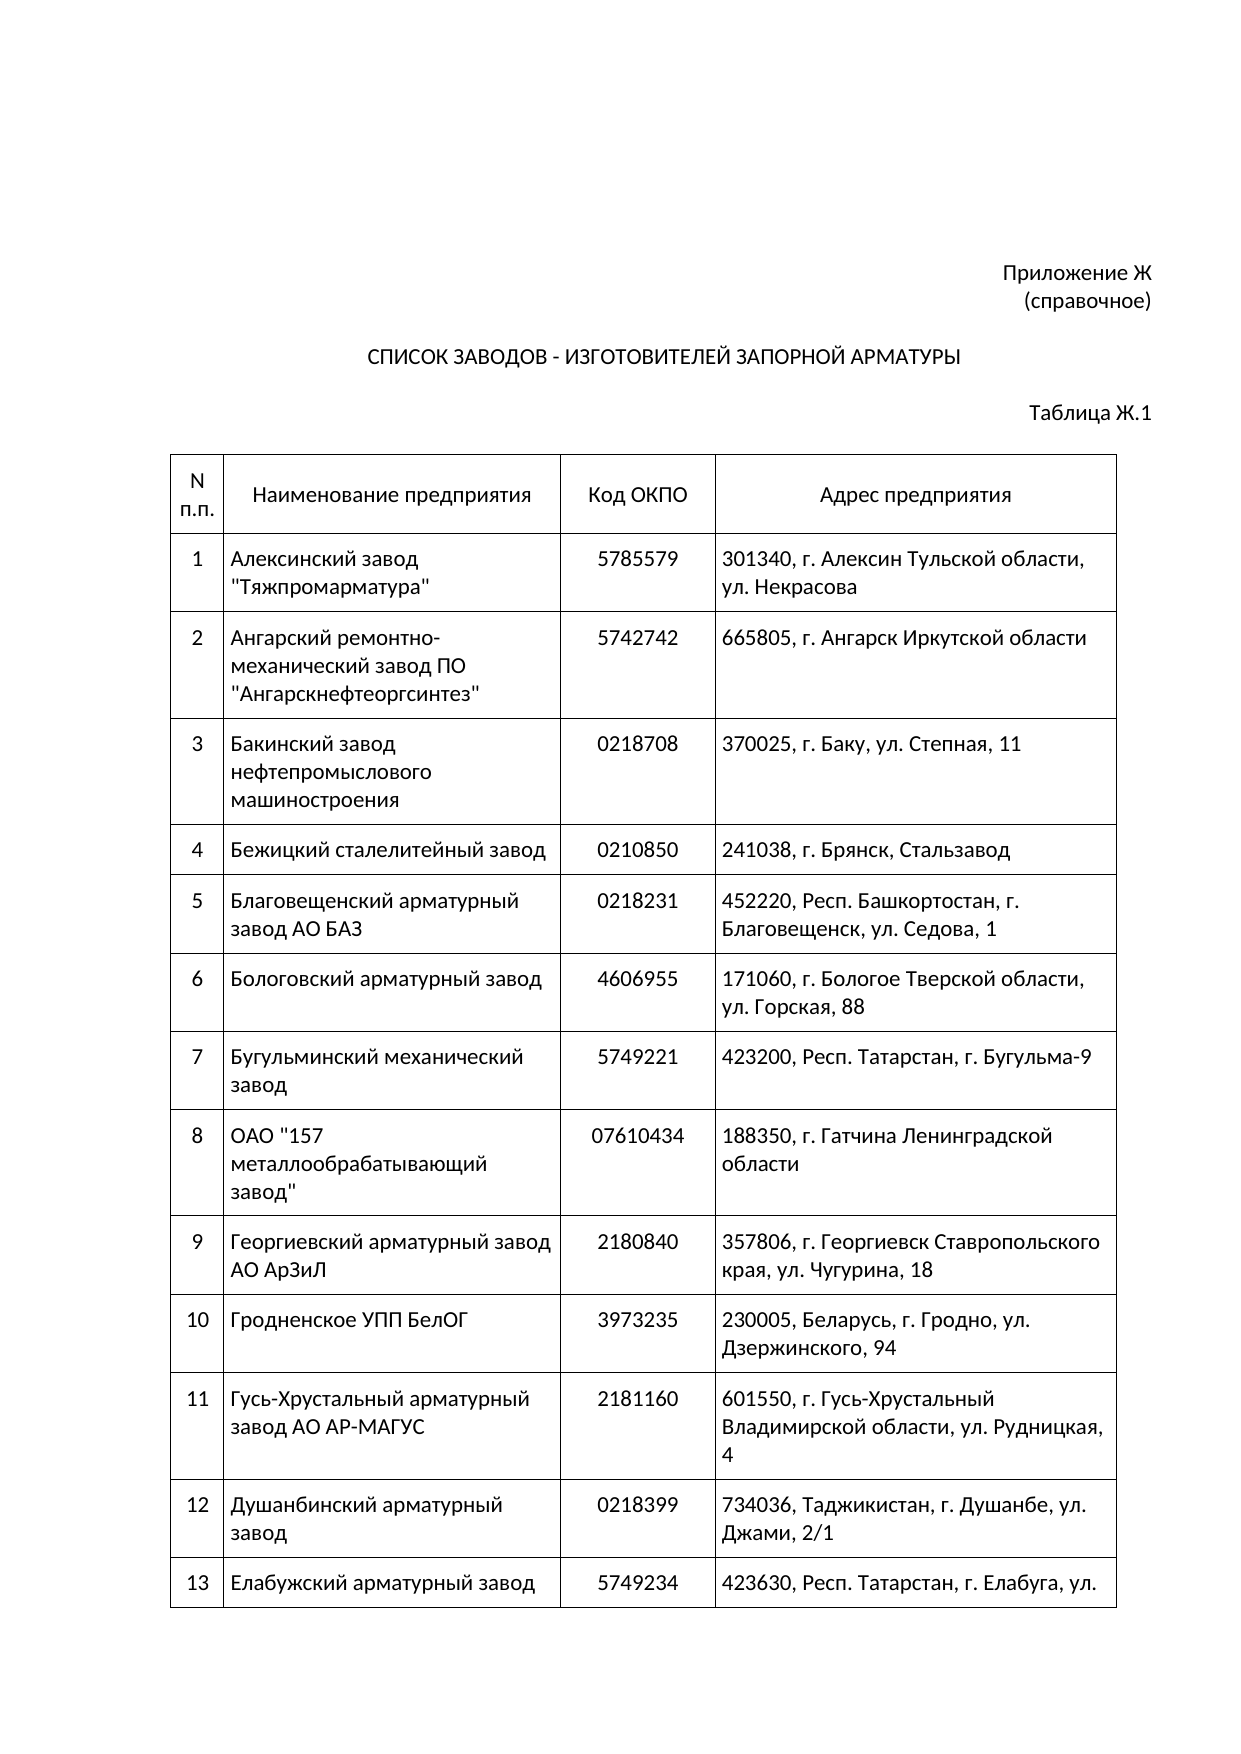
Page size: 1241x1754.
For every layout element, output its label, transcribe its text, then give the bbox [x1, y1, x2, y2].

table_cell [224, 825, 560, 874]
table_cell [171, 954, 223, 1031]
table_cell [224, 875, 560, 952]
text СПИСОК ЗАВОДОВ - ИЗГОТОВИТЕЛЕЙ ЗАПОРНОЙ АРМАТУРЫ [177, 342, 1152, 370]
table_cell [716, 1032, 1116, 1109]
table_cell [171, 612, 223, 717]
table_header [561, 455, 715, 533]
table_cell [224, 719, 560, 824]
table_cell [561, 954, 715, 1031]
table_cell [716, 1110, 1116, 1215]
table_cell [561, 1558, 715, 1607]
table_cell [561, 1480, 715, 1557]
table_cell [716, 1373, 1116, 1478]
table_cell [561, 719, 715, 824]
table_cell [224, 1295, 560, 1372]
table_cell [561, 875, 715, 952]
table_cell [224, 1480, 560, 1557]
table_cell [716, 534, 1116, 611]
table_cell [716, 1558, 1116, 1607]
text (справочное) [177, 286, 1152, 314]
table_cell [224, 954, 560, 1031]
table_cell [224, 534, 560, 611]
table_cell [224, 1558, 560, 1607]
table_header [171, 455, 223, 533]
text Приложение Ж [177, 258, 1152, 286]
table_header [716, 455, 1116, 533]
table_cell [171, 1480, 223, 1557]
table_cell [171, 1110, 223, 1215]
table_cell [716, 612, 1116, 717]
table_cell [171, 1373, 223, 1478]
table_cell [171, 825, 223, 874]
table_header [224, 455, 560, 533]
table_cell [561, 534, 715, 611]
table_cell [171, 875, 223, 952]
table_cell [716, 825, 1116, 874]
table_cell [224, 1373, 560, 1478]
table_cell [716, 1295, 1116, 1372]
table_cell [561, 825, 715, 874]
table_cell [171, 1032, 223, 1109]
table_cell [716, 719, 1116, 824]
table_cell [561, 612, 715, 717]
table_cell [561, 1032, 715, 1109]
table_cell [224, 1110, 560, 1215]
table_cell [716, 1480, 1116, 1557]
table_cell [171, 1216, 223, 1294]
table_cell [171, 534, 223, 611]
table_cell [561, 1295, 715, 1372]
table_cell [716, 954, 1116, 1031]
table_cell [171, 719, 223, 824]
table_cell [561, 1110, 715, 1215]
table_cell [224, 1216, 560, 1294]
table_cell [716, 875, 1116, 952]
text Таблица Ж.1 [177, 398, 1152, 426]
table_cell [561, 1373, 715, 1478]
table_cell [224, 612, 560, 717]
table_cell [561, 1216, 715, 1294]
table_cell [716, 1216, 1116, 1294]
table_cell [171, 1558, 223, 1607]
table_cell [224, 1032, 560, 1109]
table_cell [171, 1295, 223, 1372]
